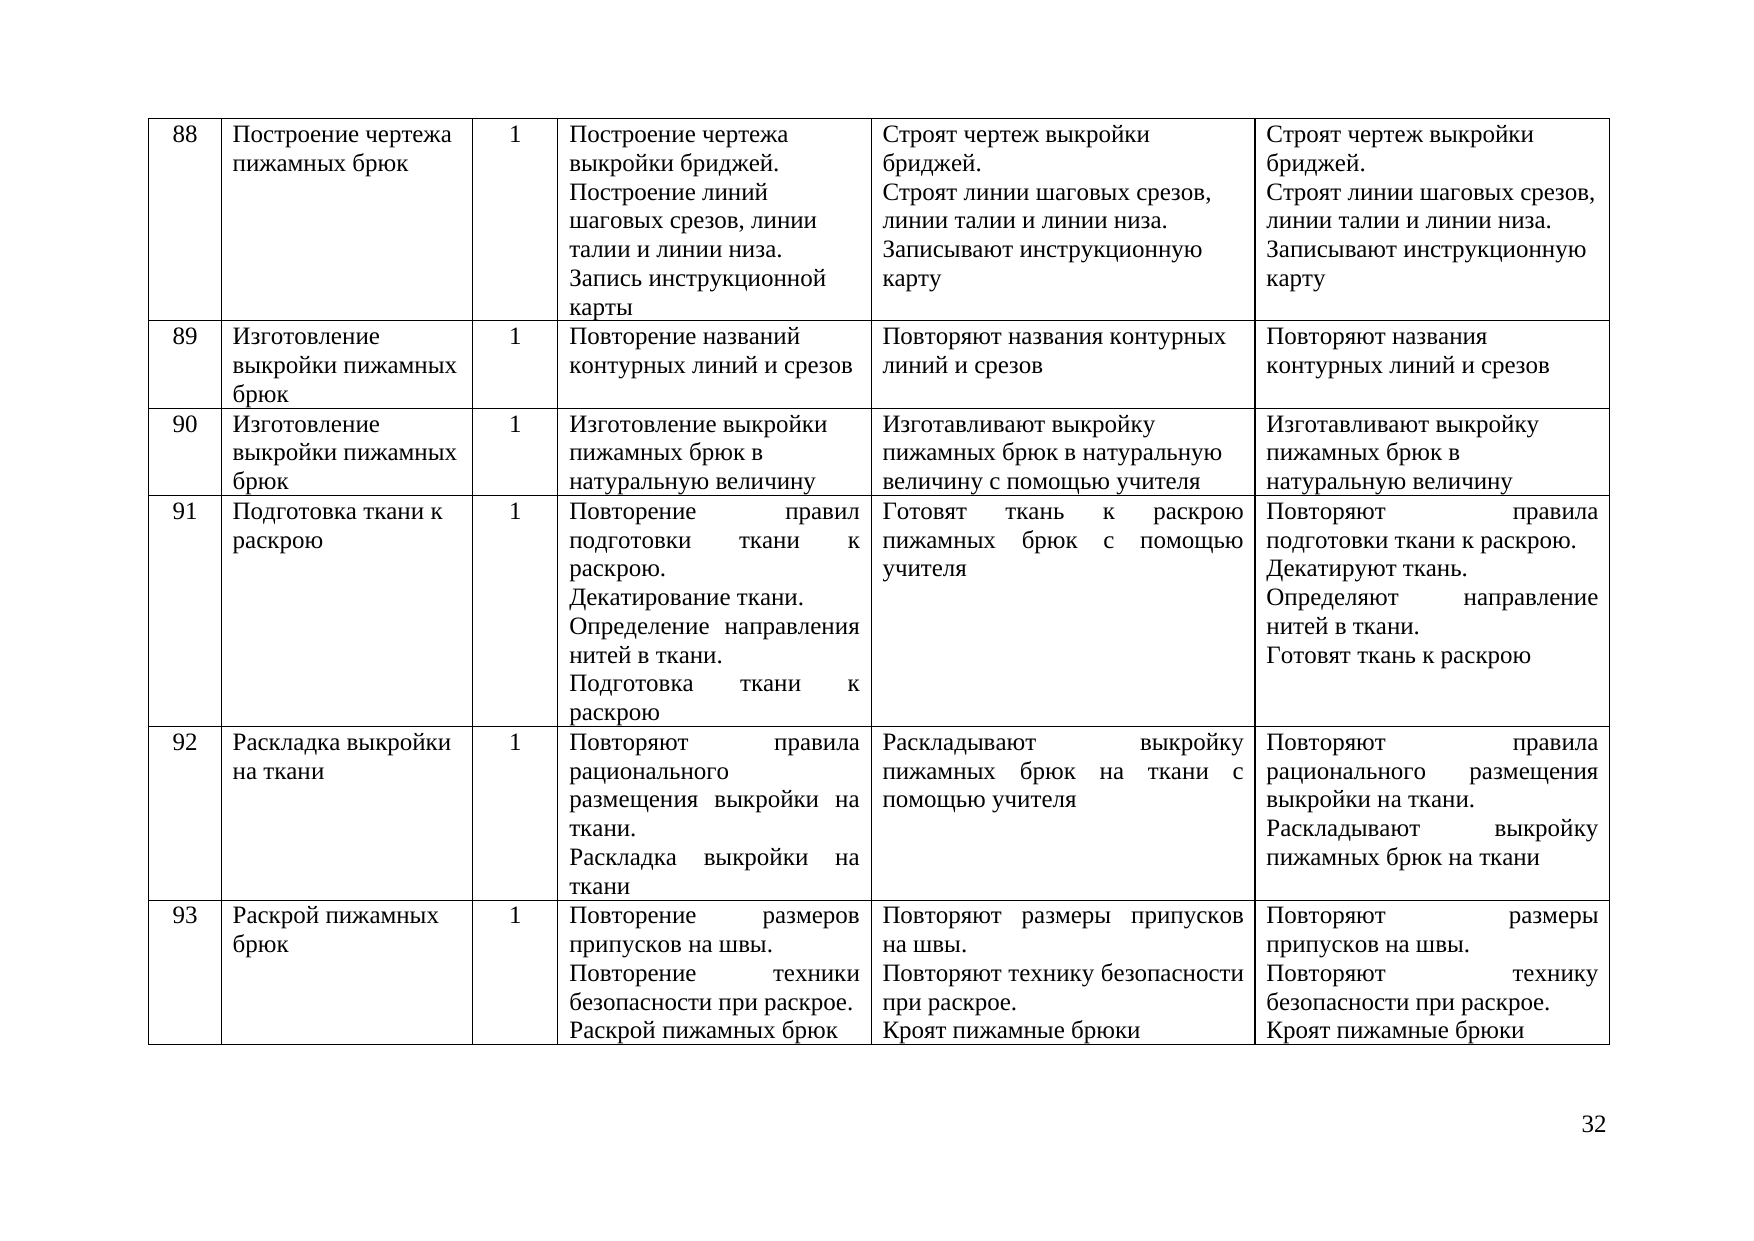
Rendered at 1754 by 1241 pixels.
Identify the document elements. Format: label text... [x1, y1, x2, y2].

table_cell 91 [149, 496, 221, 726]
table_cell Раскладка выкройки на ткани [222, 727, 472, 899]
table_header Строят чертеж выкройки бриджей. Строят линии шаговых срезов, линии талии и линии низа. Записывают инструкционную карту [872, 119, 1254, 320]
table_cell Раскрой пижамных брюк [222, 901, 472, 1044]
table_cell 93 [149, 901, 221, 1044]
table_cell Повторяют правила рационального размещения выкройки на ткани. Раскладывают выкройку пижамных брюк на ткани [1256, 727, 1609, 899]
table_cell 89 [149, 321, 221, 408]
table_cell 1 [473, 409, 557, 495]
table_cell Повторяют размеры припусков на швы. Повторяют технику безопасности при раскрое. Кроят пижамные брюки [872, 901, 1254, 1044]
table_cell 90 [149, 409, 221, 495]
table_header Построение чертежа пижамных брюк [222, 119, 472, 320]
table_cell Повторение размеров припусков на швы. Повторение техники безопасности при раскрое. Раскрой пижамных брюк [558, 901, 871, 1044]
table_cell Повторяют размеры припусков на швы. Повторяют технику безопасности при раскрое. Кроят пижамные брюки [1256, 901, 1609, 1044]
table_header Построение чертежа выкройки бриджей. Построение линий шаговых срезов, линии талии и линии низа. Запись инструкционной карты [558, 119, 871, 320]
table_cell Повторение названий контурных линий и срезов [558, 321, 871, 408]
table_header 1 [473, 119, 557, 320]
table_cell 1 [473, 901, 557, 1044]
table_cell Повторяют названия контурных линий и срезов [872, 321, 1254, 408]
table_cell Повторяют правила рационального размещения выкройки на ткани. Раскладка выкройки на ткани [558, 727, 871, 899]
table_header 88 [149, 119, 221, 320]
table_cell Повторяют названия контурных линий и срезов [1256, 321, 1609, 408]
table_cell 1 [473, 727, 557, 899]
table_cell Изготовление выкройки пижамных брюк [222, 321, 472, 408]
table_cell 92 [149, 727, 221, 899]
table_cell Изготовление выкройки пижамных брюк в натуральную величину [558, 409, 871, 495]
table_cell Повторяют правила подготовки ткани к раскрою. Декатируют ткань. Определяют направление нитей в ткани. Готовят ткань к раскрою [1256, 496, 1609, 726]
table_cell Изготавливают выкройку пижамных брюк в натуральную величину [1256, 409, 1609, 495]
table_cell 1 [473, 321, 557, 408]
table_cell Изготовление выкройки пижамных брюк [222, 409, 472, 495]
table_cell Изготавливают выкройку пижамных брюк в натуральную величину с помощью учителя [872, 409, 1254, 495]
table_cell 1 [473, 496, 557, 726]
table_cell Раскладывают выкройку пижамных брюк на ткани с помощью учителя [872, 727, 1254, 899]
table_cell Готовят ткань к раскрою пижамных брюк с помощью учителя [872, 496, 1254, 726]
table_header Строят чертеж выкройки бриджей. Строят линии шаговых срезов, линии талии и линии низа. Записывают инструкционную карту [1256, 119, 1609, 320]
table_cell Подготовка ткани к раскрою [222, 496, 472, 726]
table_cell Повторение правил подготовки ткани к раскрою. Декатирование ткани. Определение направления нитей в ткани. Подготовка ткани к раскрою [558, 496, 871, 726]
